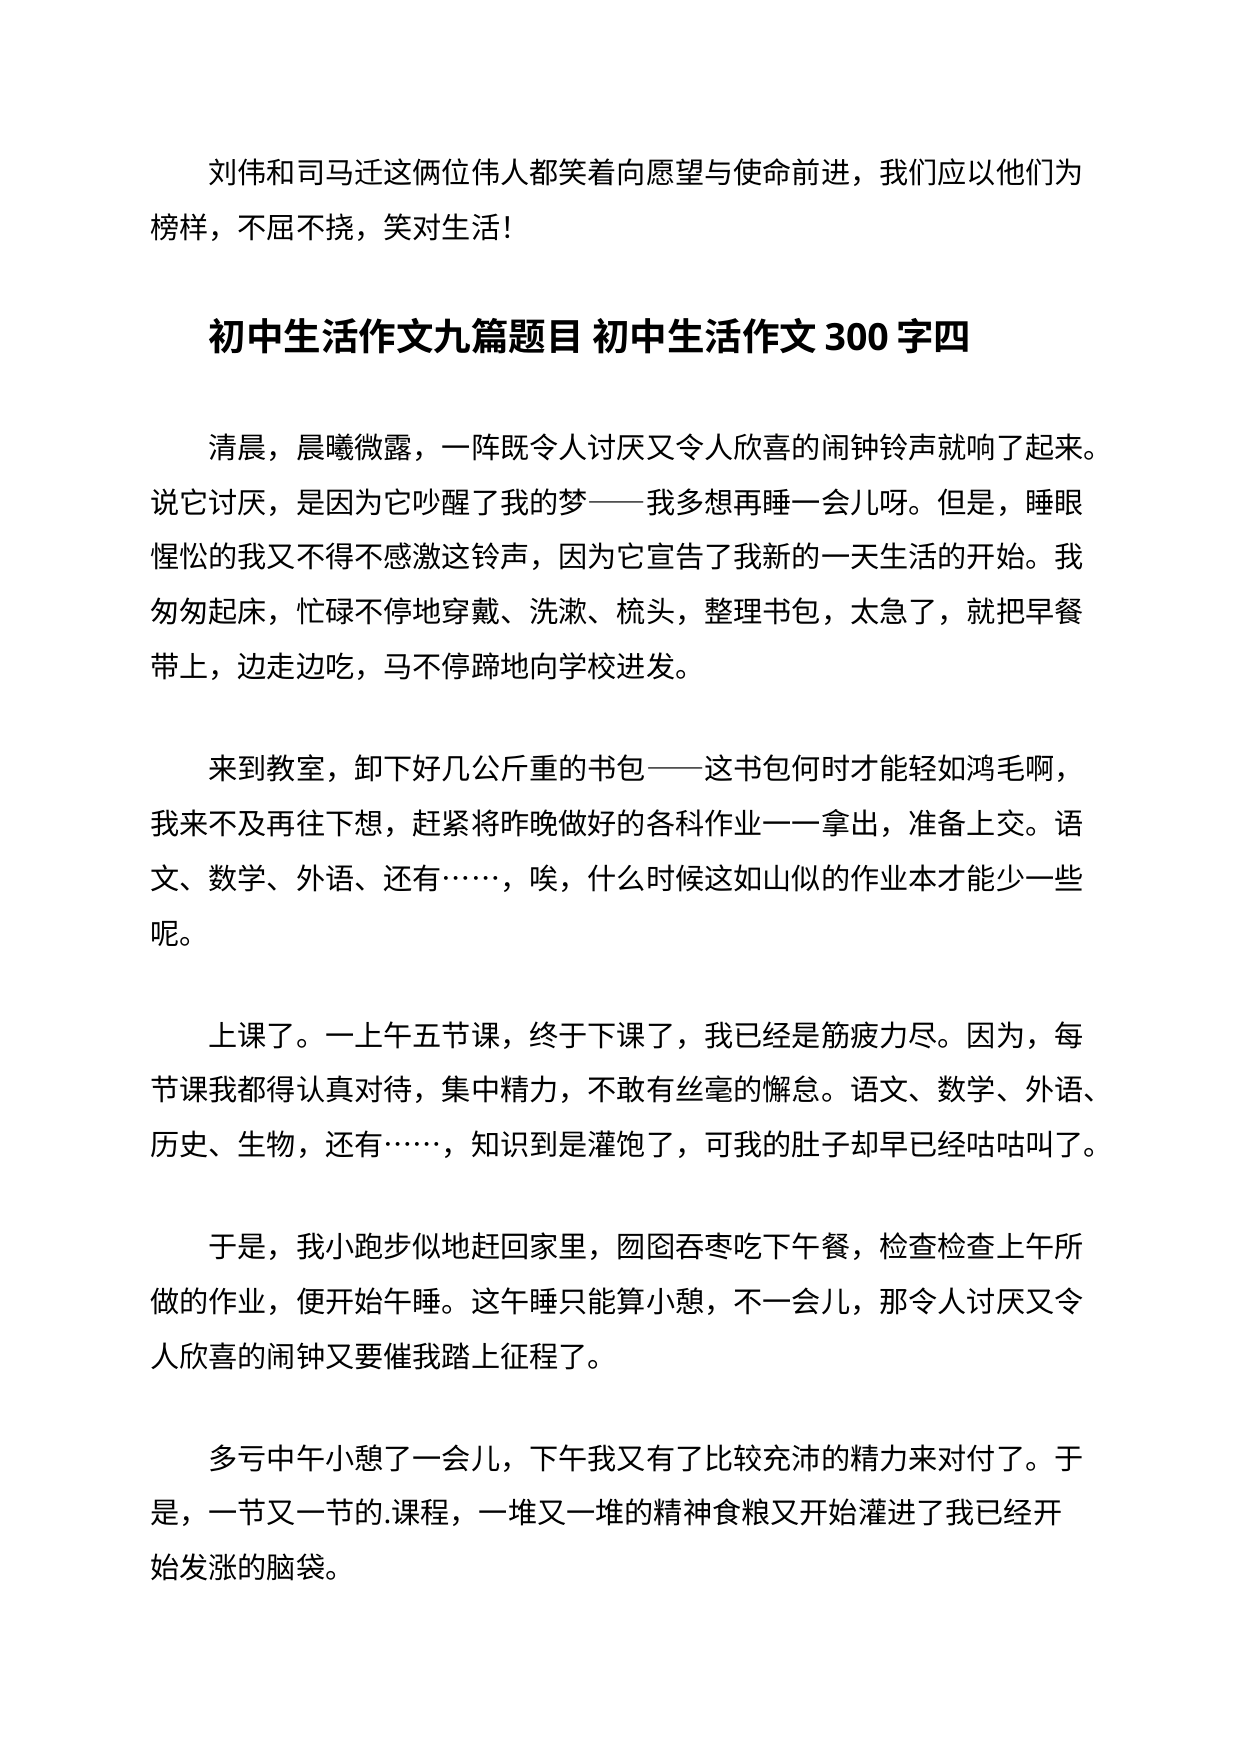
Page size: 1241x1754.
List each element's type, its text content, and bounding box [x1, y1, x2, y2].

text 初中生活作文九篇题目 初中生活作文300字四 [150, 307, 1090, 361]
text 多亏中午小憩了一会儿，下午我又有了比较充沛的精力来对付了。于是，一节又一节的.课程，一堆又一堆的精神食粮又开始灌进了我已经开始发涨的脑袋。 [150, 1435, 1090, 1587]
text 刘伟和司马迁这俩位伟人都笑着向愿望与使命前进，我们应以他们为榜样，不屈不挠，笑对生活！ [150, 150, 1090, 247]
text 清晨，晨曦微露，一阵既令人讨厌又令人欣喜的闹钟铃声就响了起来。说它讨厌，是因为它吵醒了我的梦——我多想再睡一会儿呀。但是，睡眼惺忪的我又不得不感激这铃声，因为它宣告了我新的一天生活的开始。我匆匆起床，忙碌不停地穿戴、洗漱、梳头，整理书包，太急了，就把早餐带上，边走边吃，马不停蹄地向学校进发。 [150, 424, 1090, 686]
text 上课了。一上午五节课，终于下课了，我已经是筋疲力尽。因为，每节课我都得认真对待，集中精力，不敢有丝毫的懈怠。语文、数学、外语、历史、生物，还有……，知识到是灌饱了，可我的肚子却早已经咕咕叫了。 [150, 1012, 1090, 1164]
text 于是，我小跑步似地赶回家里，囫囵吞枣吃下午餐，检查检查上午所做的作业，便开始午睡。这午睡只能算小憩，不一会儿，那令人讨厌又令人欣喜的闹钟又要催我踏上征程了。 [150, 1224, 1090, 1376]
text 来到教室，卸下好几公斤重的书包——这书包何时才能轻如鸿毛啊，我来不及再往下想，赶紧将昨晚做好的各科作业一一拿出，准备上交。语文、数学、外语、还有……，唉，什么时候这如山似的作业本才能少一些呢。 [150, 746, 1090, 953]
